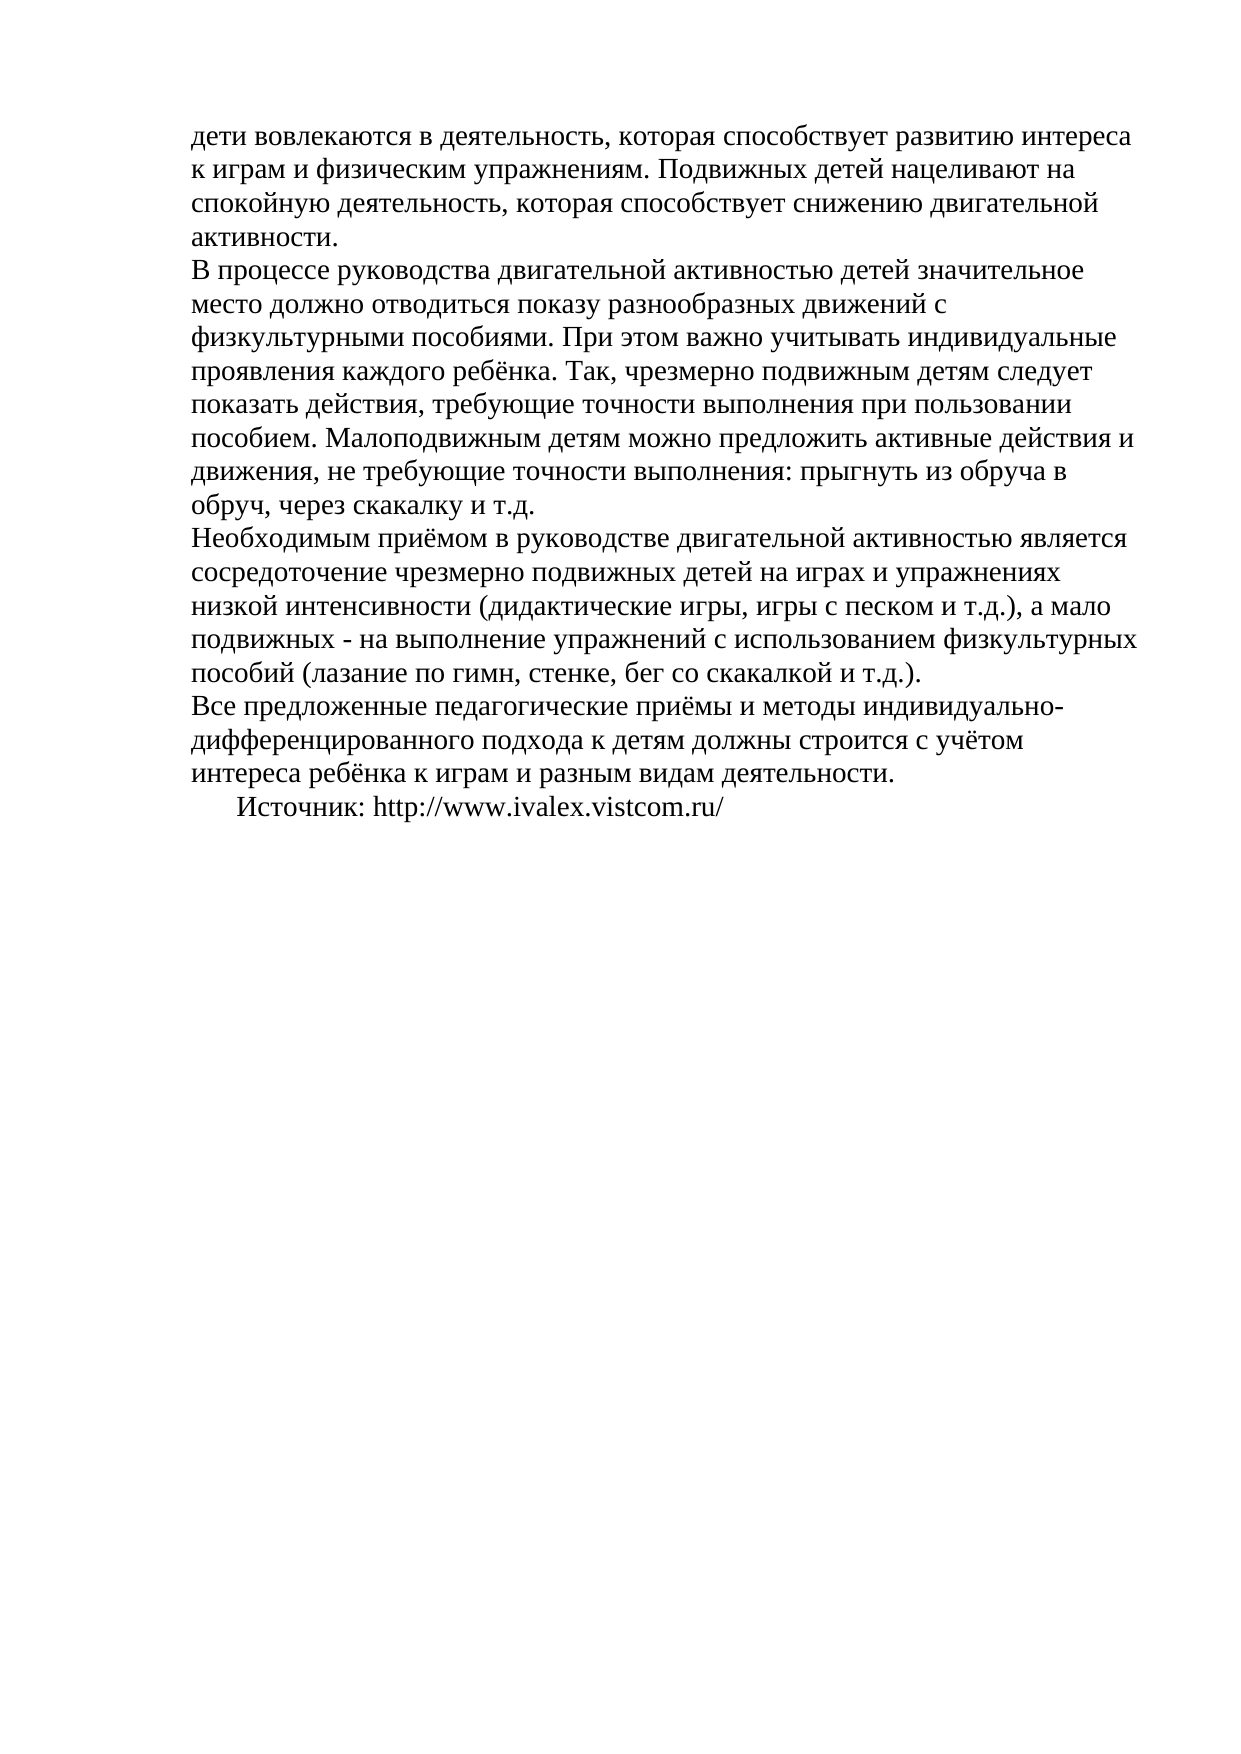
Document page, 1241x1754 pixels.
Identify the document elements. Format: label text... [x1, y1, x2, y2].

text Источник: http://www.ivalex.vistcom.ru/ [177, 789, 1152, 822]
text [191, 118, 1138, 789]
